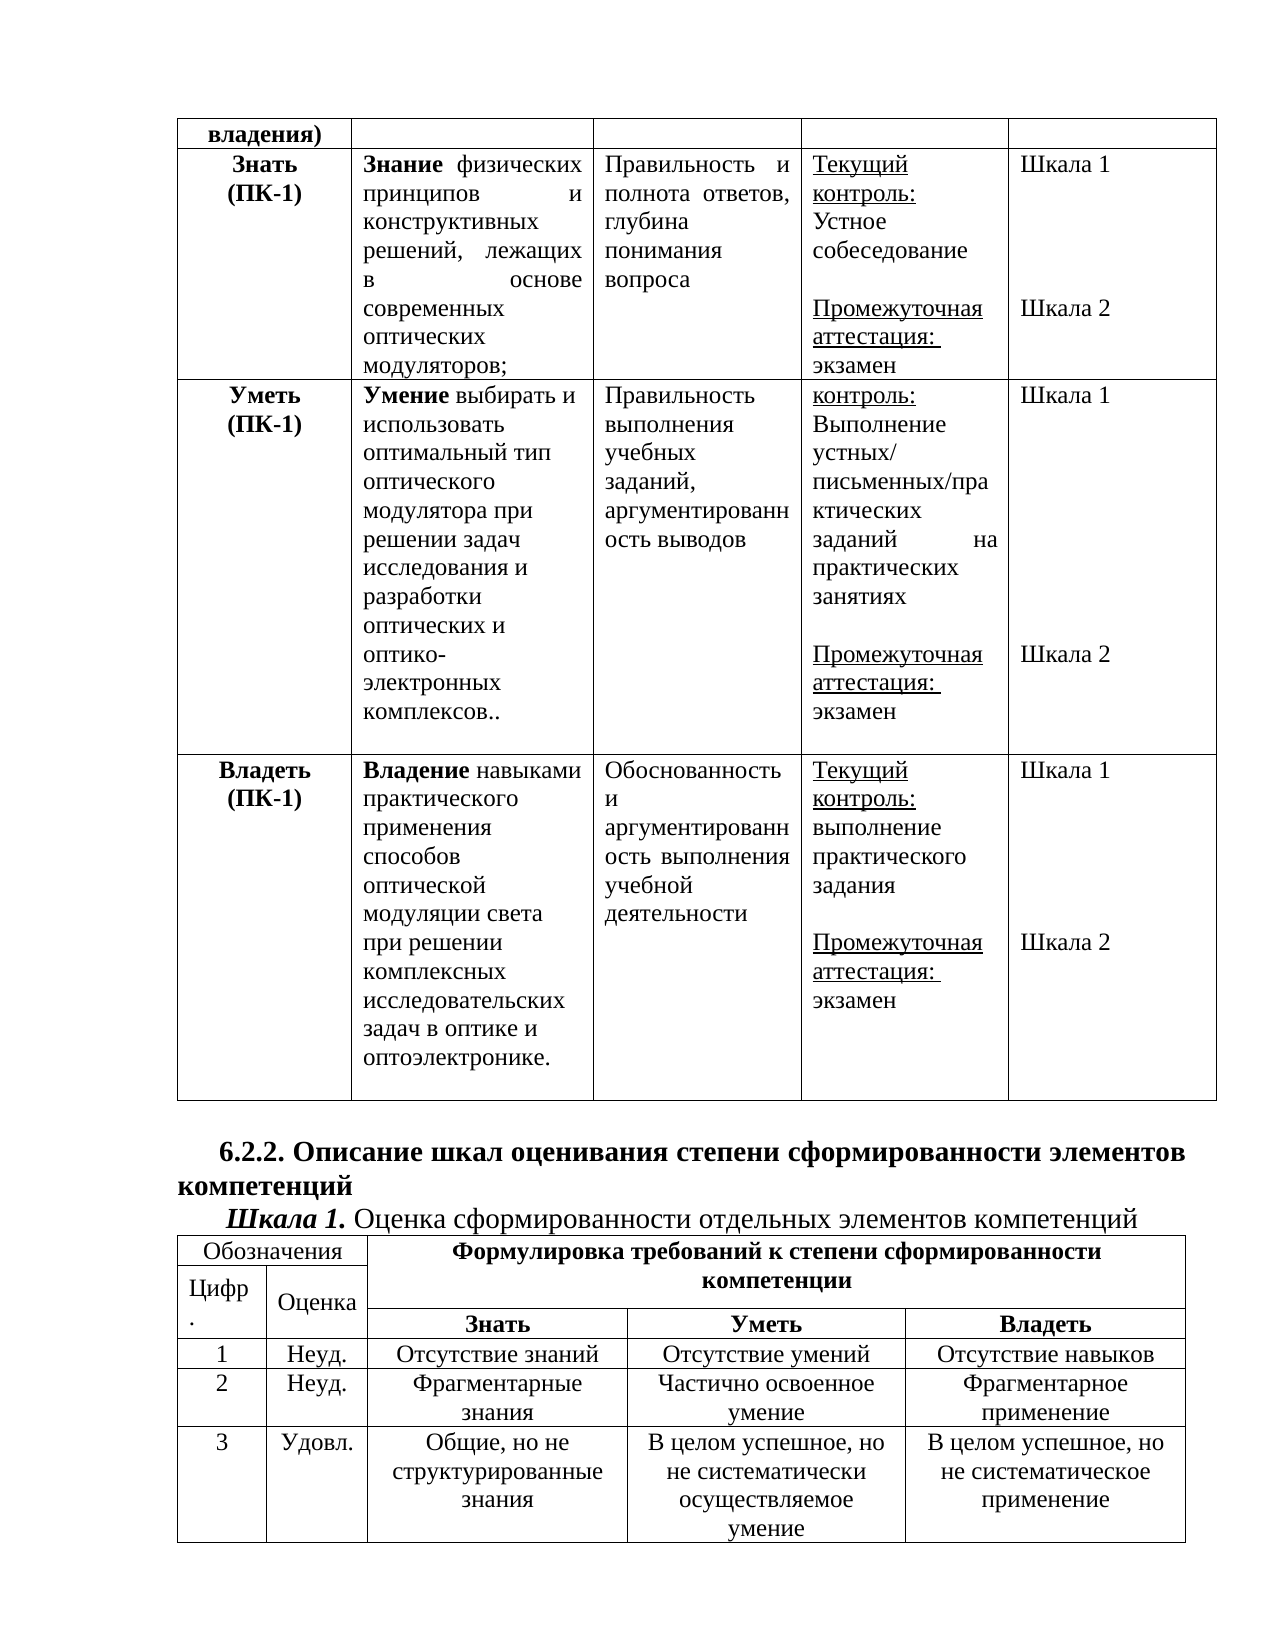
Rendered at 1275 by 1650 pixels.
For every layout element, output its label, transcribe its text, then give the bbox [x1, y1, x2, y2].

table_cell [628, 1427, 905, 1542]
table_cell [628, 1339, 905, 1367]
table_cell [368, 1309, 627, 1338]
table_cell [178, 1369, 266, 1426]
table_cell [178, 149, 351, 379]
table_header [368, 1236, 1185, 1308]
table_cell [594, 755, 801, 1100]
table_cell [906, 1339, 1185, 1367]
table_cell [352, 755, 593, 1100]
text 6.2.2. Описание шкал оценивания степени сформированности элементов компетенций [177, 1134, 1186, 1201]
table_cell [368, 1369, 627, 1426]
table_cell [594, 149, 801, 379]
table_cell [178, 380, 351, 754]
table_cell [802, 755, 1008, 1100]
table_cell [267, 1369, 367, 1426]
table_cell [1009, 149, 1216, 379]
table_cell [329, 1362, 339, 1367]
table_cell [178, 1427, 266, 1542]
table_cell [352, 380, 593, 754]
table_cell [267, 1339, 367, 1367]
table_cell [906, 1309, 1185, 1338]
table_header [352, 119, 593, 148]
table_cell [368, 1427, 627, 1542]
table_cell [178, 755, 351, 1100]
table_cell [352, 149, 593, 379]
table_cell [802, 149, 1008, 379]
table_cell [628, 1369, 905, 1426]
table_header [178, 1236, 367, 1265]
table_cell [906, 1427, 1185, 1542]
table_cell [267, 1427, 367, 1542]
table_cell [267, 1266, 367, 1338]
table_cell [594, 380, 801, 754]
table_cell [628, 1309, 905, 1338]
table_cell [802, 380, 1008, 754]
text Шкала 1. Оценка сформированности отдельных элементов компетенций [177, 1201, 1186, 1235]
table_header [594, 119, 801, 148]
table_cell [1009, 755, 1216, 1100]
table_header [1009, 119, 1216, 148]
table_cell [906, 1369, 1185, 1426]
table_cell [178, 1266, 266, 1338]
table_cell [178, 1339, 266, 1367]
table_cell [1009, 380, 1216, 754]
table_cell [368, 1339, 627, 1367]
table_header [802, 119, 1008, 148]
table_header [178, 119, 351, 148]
